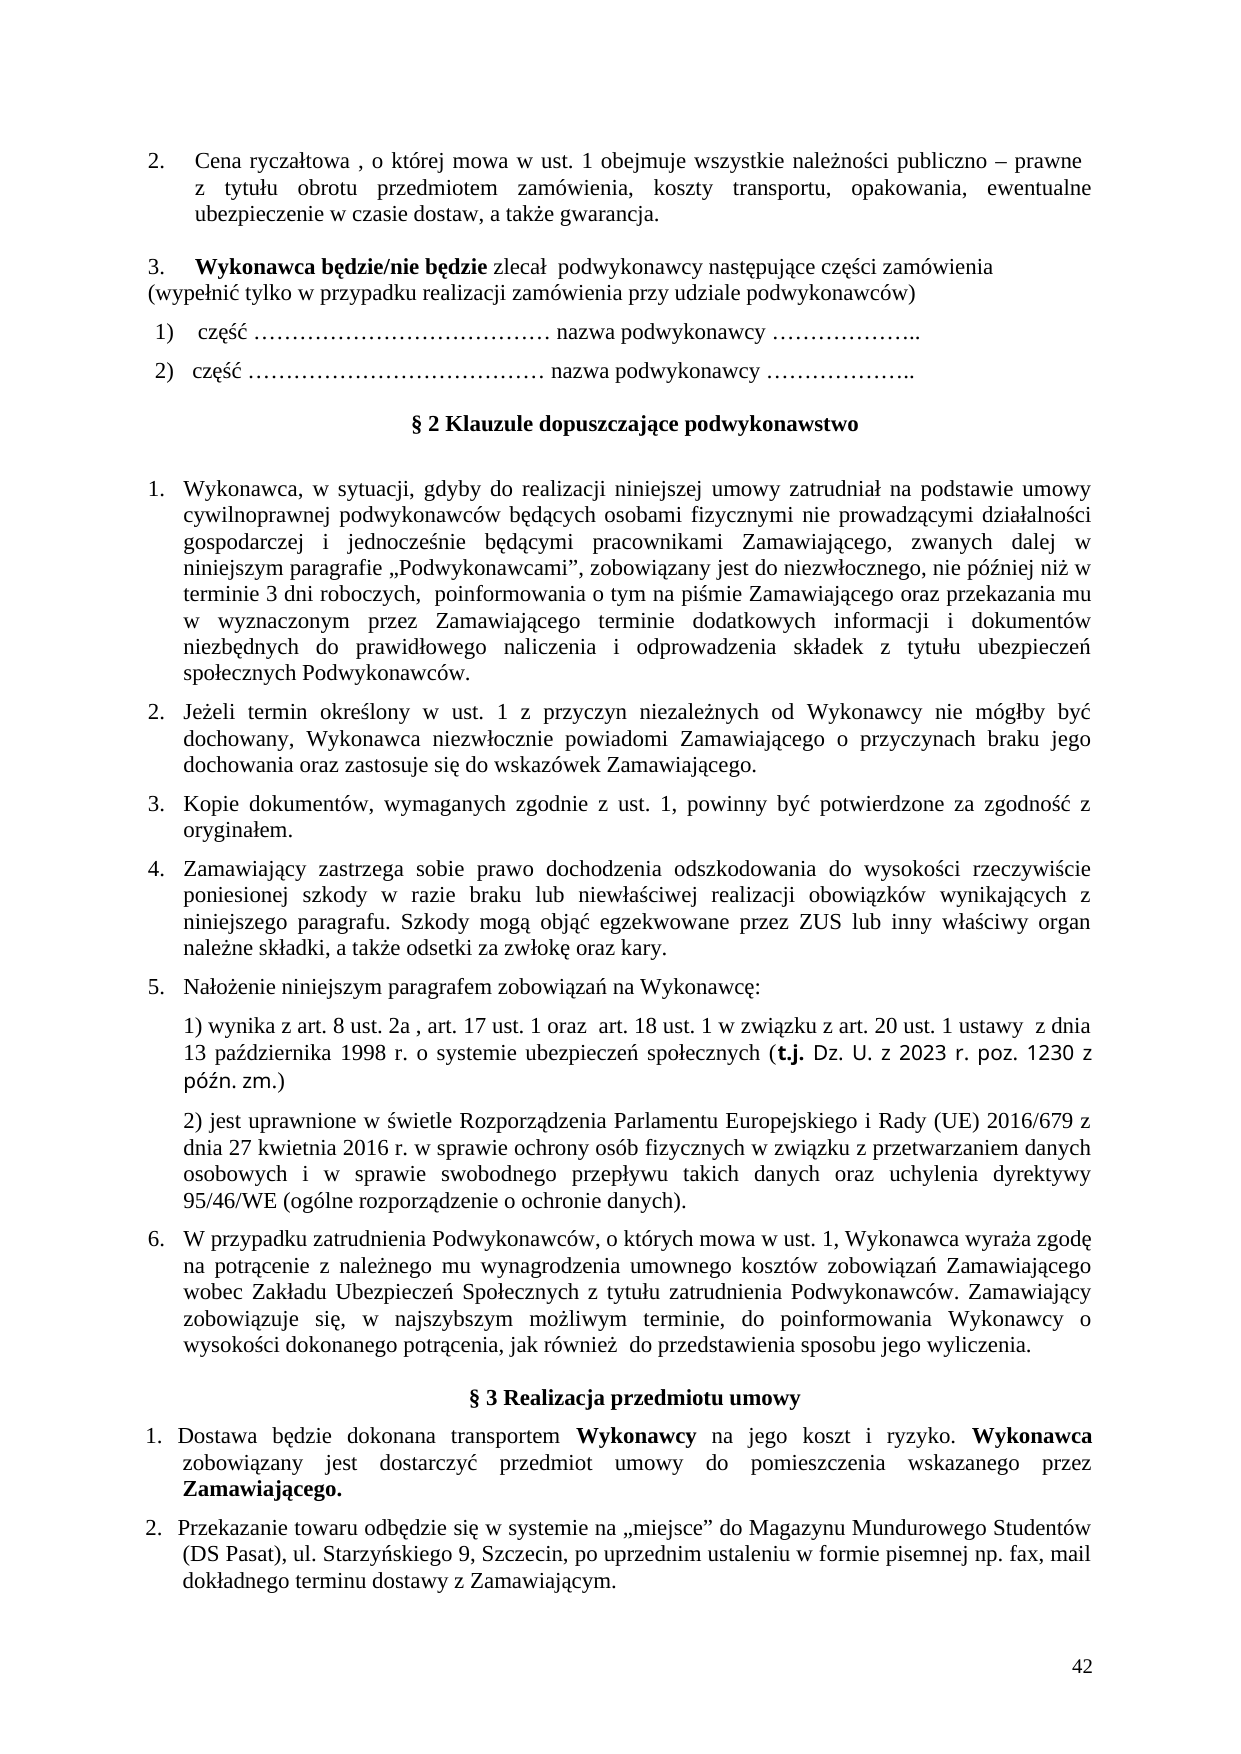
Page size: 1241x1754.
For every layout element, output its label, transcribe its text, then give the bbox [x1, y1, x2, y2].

list Wykonawca, w sytuacji, gdyby do realizacji niniejszej umowy zatrudniał na podstawie umowy cywilnoprawnej podwykonawców będących osobami fizycznymi nie prowadzącymi działalności gospodarczej i jednocześnie będącymi pracownikami Zamawiającego, zwanych dalej w niniejszym paragrafie „Podwykonawcami”, zobowiązany jest do niezwłocznego, nie później niż w terminie 3 dni roboczych, poinformowania o tym na piśmie Zamawiającego oraz przekazania mu w wyznaczonym przez Zamawiającego terminie dodatkowych informacji i dokumentów niezbędnych do prawidłowego naliczenia i odprowadzenia składek z tytułu ubezpieczeń społecznych Podwykonawców. [148, 475, 1093, 686]
list Jeżeli termin określony w ust. 1 z przyczyn niezależnych od Wykonawcy nie mógłby być dochowany, Wykonawca niezwłocznie powiadomi Zamawiającego o przyczynach braku jego dochowania oraz zastosuje się do wskazówek Zamawiającego. [148, 698, 1093, 777]
text 2) jest uprawnione w świetle Rozporządzenia Parlamentu Europejskiego i Rady (UE) 2016/679 z dnia 27 kwietnia 2016 r. w sprawie ochrony osób fizycznych w związku z przetwarzaniem danych osobowych i w sprawie swobodnego przepływu takich danych oraz uchylenia dyrektywy 95/46/WE (ogólne rozporządzenie o ochronie danych). [183, 1108, 1093, 1213]
list Wykonawca będzie/nie będzie zlecał podwykonawcy następujące części zamówienia [148, 253, 1093, 279]
list W przypadku zatrudnienia Podwykonawców, o których mowa w ust. 1, Wykonawca wyraża zgodę na potrącenie z należnego mu wynagrodzenia umownego kosztów zobowiązań Zamawiającego wobec Zakładu Ubezpieczeń Społecznych z tytułu zatrudnienia Podwykonawców. Zamawiający zobowiązuje się, w najszybszym możliwym terminie, do poinformowania Wykonawcy o wysokości dokonanego potrącenia, jak również do przedstawienia sposobu jego wyliczenia. [148, 1226, 1093, 1357]
list część ………………………………… nazwa podwykonawcy ……………….. [154, 357, 1093, 383]
text (wypełnić tylko w przypadku realizacji zamówienia przy udziale podwykonawców) [148, 279, 1093, 306]
list Nałożenie niniejszym paragrafem zobowiązań na Wykonawcę: [148, 973, 1093, 999]
list Dostawa będzie dokonana transportem Wykonawcy na jego koszt i ryzyko. Wykonawca zobowiązany jest dostarczyć przedmiot umowy do pomieszczenia wskazanego przez Zamawiającego. [145, 1422, 1093, 1502]
text § 3 Realizacja przedmiotu umowy [148, 1384, 1093, 1410]
list Kopie dokumentów, wymaganych zgodnie z ust. 1, powinny być potwierdzone za zgodność z oryginałem. [148, 790, 1093, 843]
text 1) wynika z art. 8 ust. 2a , art. 17 ust. 1 oraz art. 18 ust. 1 w związku z art. 20 ust. 1 ustawy z dnia 13 października 1998 r. o systemie ubezpieczeń społecznych (t.j. Dz. U. z 2023 r. poz. 1230 z późn. zm.) [183, 1012, 1093, 1095]
list część ………………………………… nazwa podwykonawcy ……………….. [154, 318, 1093, 344]
list Przekazanie towaru odbędzie się w systemie na „miejsce” do Magazynu Mundurowego Studentów (DS Pasat), ul. Starzyńskiego 9, Szczecin, po uprzednim ustaleniu w formie pisemnej np. fax, mail dokładnego terminu dostawy z Zamawiającym. [145, 1514, 1093, 1593]
list Zamawiający zastrzega sobie prawo dochodzenia odszkodowania do wysokości rzeczywiście poniesionej szkody w razie braku lub niewłaściwej realizacji obowiązków wynikających z niniejszego paragrafu. Szkody mogą objąć egzekwowane przez ZUS lub inny właściwy organ należne składki, a także odsetki za zwłokę oraz kary. [148, 855, 1093, 961]
text § 2 Klauzule dopuszczające podwykonawstwo [148, 410, 1093, 436]
list Cena ryczałtowa , o której mowa w ust. 1 obejmuje wszystkie należności publiczno – prawne z tytułu obrotu przedmiotem zamówienia, koszty transportu, opakowania, ewentualne ubezpieczenie w czasie dostaw, a także gwarancja. [148, 148, 1093, 227]
